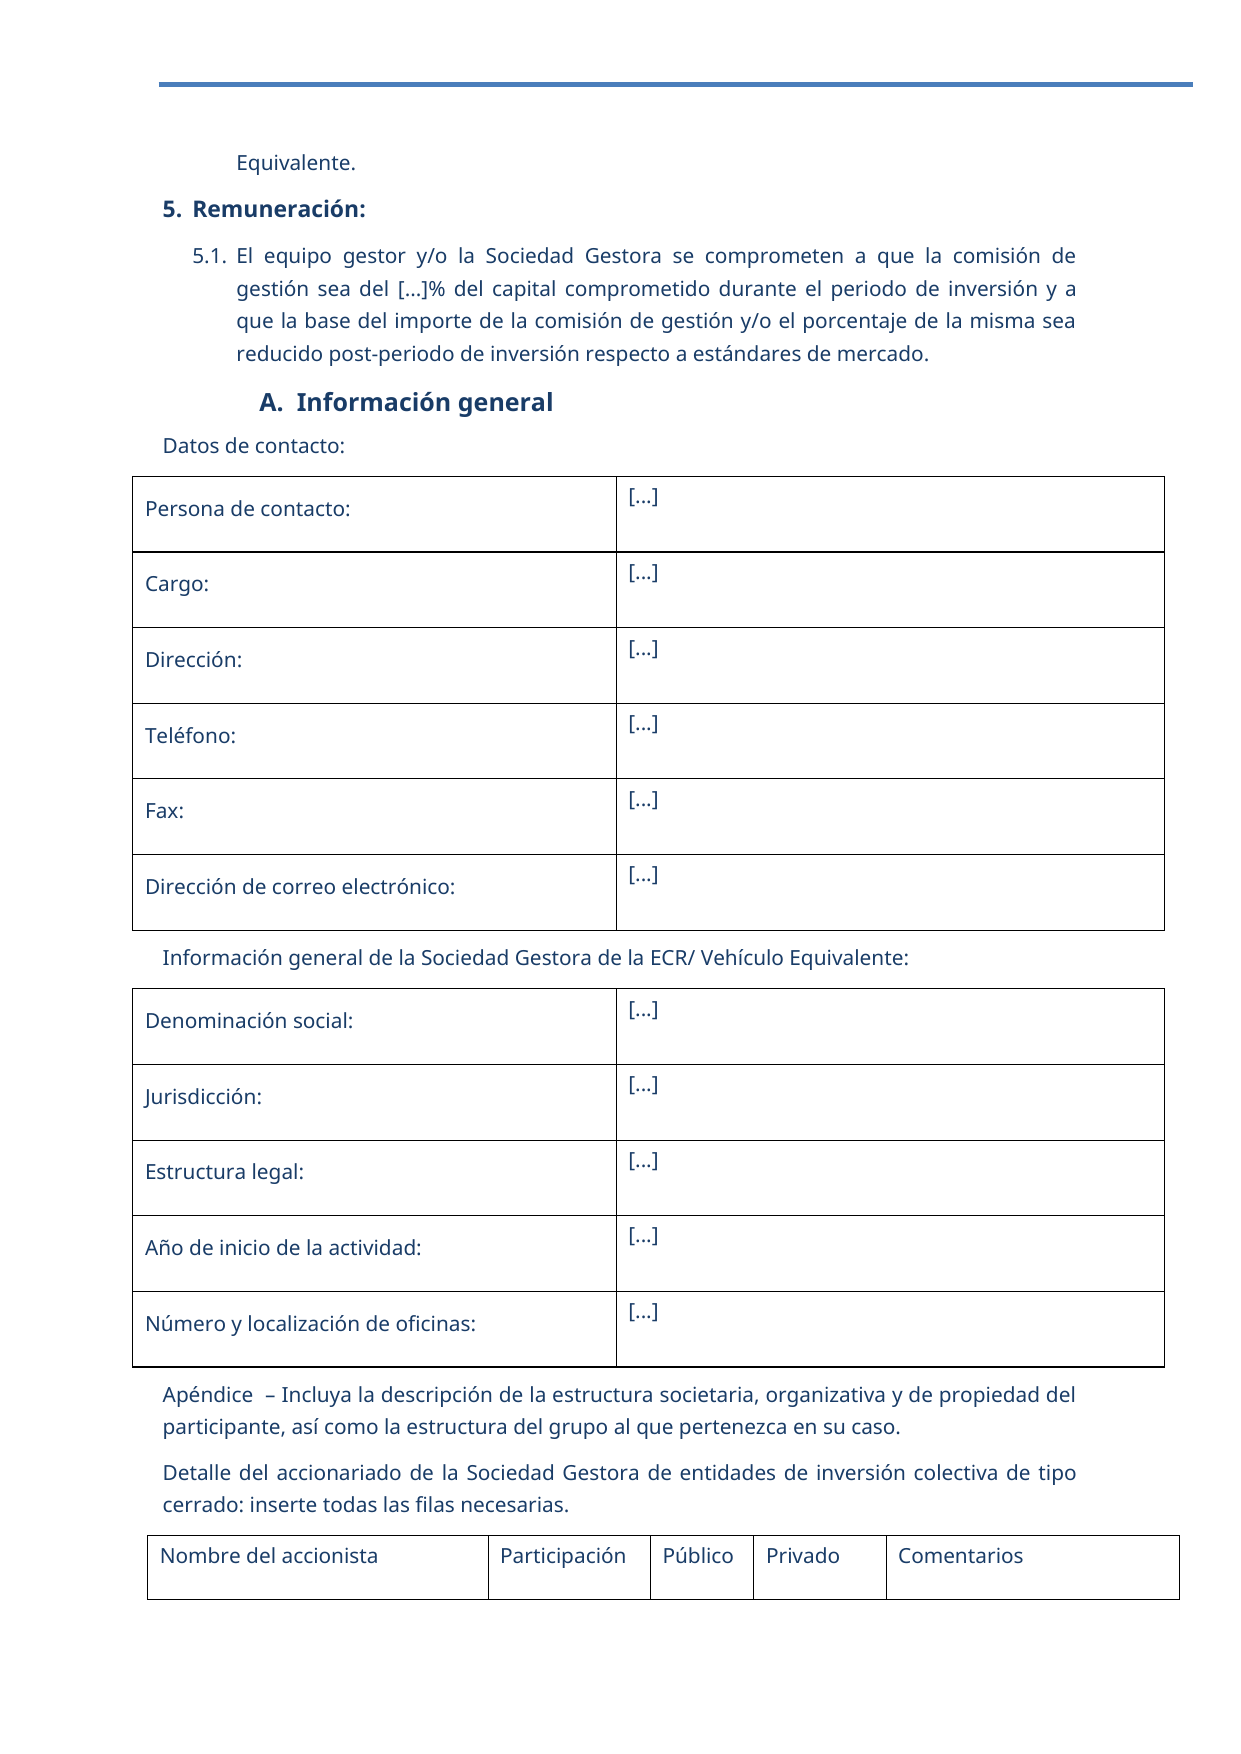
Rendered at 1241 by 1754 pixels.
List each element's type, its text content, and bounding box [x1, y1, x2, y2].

table_cell [...] [617, 1065, 1164, 1139]
list El equipo gestor y/o la Sociedad Gestora se comprometen a que la comisión de gestión sea del [...]% del capital comprometido durante el periodo de inversión y a que la base del importe de la comisión de gestión y/o el porcentaje de la misma sea reducido post-periodo de inversión respecto a estándares de mercado. [192, 241, 1078, 367]
list Información general [259, 384, 1078, 418]
table_cell Dirección: [133, 628, 616, 703]
table_cell Jurisdicción: [133, 1065, 616, 1139]
text Apéndice A.2 – Incluya la descripción de la estructura societaria, organizativa y de propiedad del participante, así como la estructura del grupo al que pertenezca en su caso. [162, 1380, 1078, 1441]
table_cell [...] [617, 1292, 1164, 1366]
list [192, 148, 1078, 176]
table_header Participación [489, 1536, 650, 1598]
table_header Privado [754, 1536, 886, 1598]
table_cell [...] [617, 1141, 1164, 1215]
table_cell [...] [617, 855, 1164, 929]
table_header Público [651, 1536, 753, 1598]
text Detalle del accionariado de la Sociedad Gestora de entidades de inversión colectiva de tipo cerrado: inserte todas las filas necesarias. [162, 1458, 1078, 1519]
table_cell Fax: [133, 779, 616, 854]
table_cell Estructura legal: [133, 1141, 616, 1215]
table_cell Año de inicio de la actividad: [133, 1216, 616, 1291]
table_cell Teléfono: [133, 704, 616, 778]
table_header Denominación social: [133, 989, 616, 1064]
table_cell [...] [617, 779, 1164, 854]
table_header Persona de contacto: [133, 477, 616, 551]
table_cell Cargo: [133, 553, 616, 627]
table_header [...] [617, 989, 1164, 1064]
table_header Nombre del accionista [148, 1536, 488, 1598]
table_cell [...] [617, 628, 1164, 703]
table_cell [...] [617, 704, 1164, 778]
table_cell [...] [617, 553, 1164, 627]
table_cell [...] [617, 1216, 1164, 1291]
table_header [...] [617, 477, 1164, 551]
table_cell Número y localización de oficinas: [133, 1292, 616, 1366]
list Remuneración: [162, 193, 1078, 224]
text Datos de contacto: [162, 431, 1078, 459]
table_header Comentarios [887, 1536, 1179, 1598]
text Información general de la Sociedad Gestora de la ECR/ Vehículo Equivalente: [162, 943, 1078, 972]
table_cell Dirección de correo electrónico: [133, 855, 616, 929]
